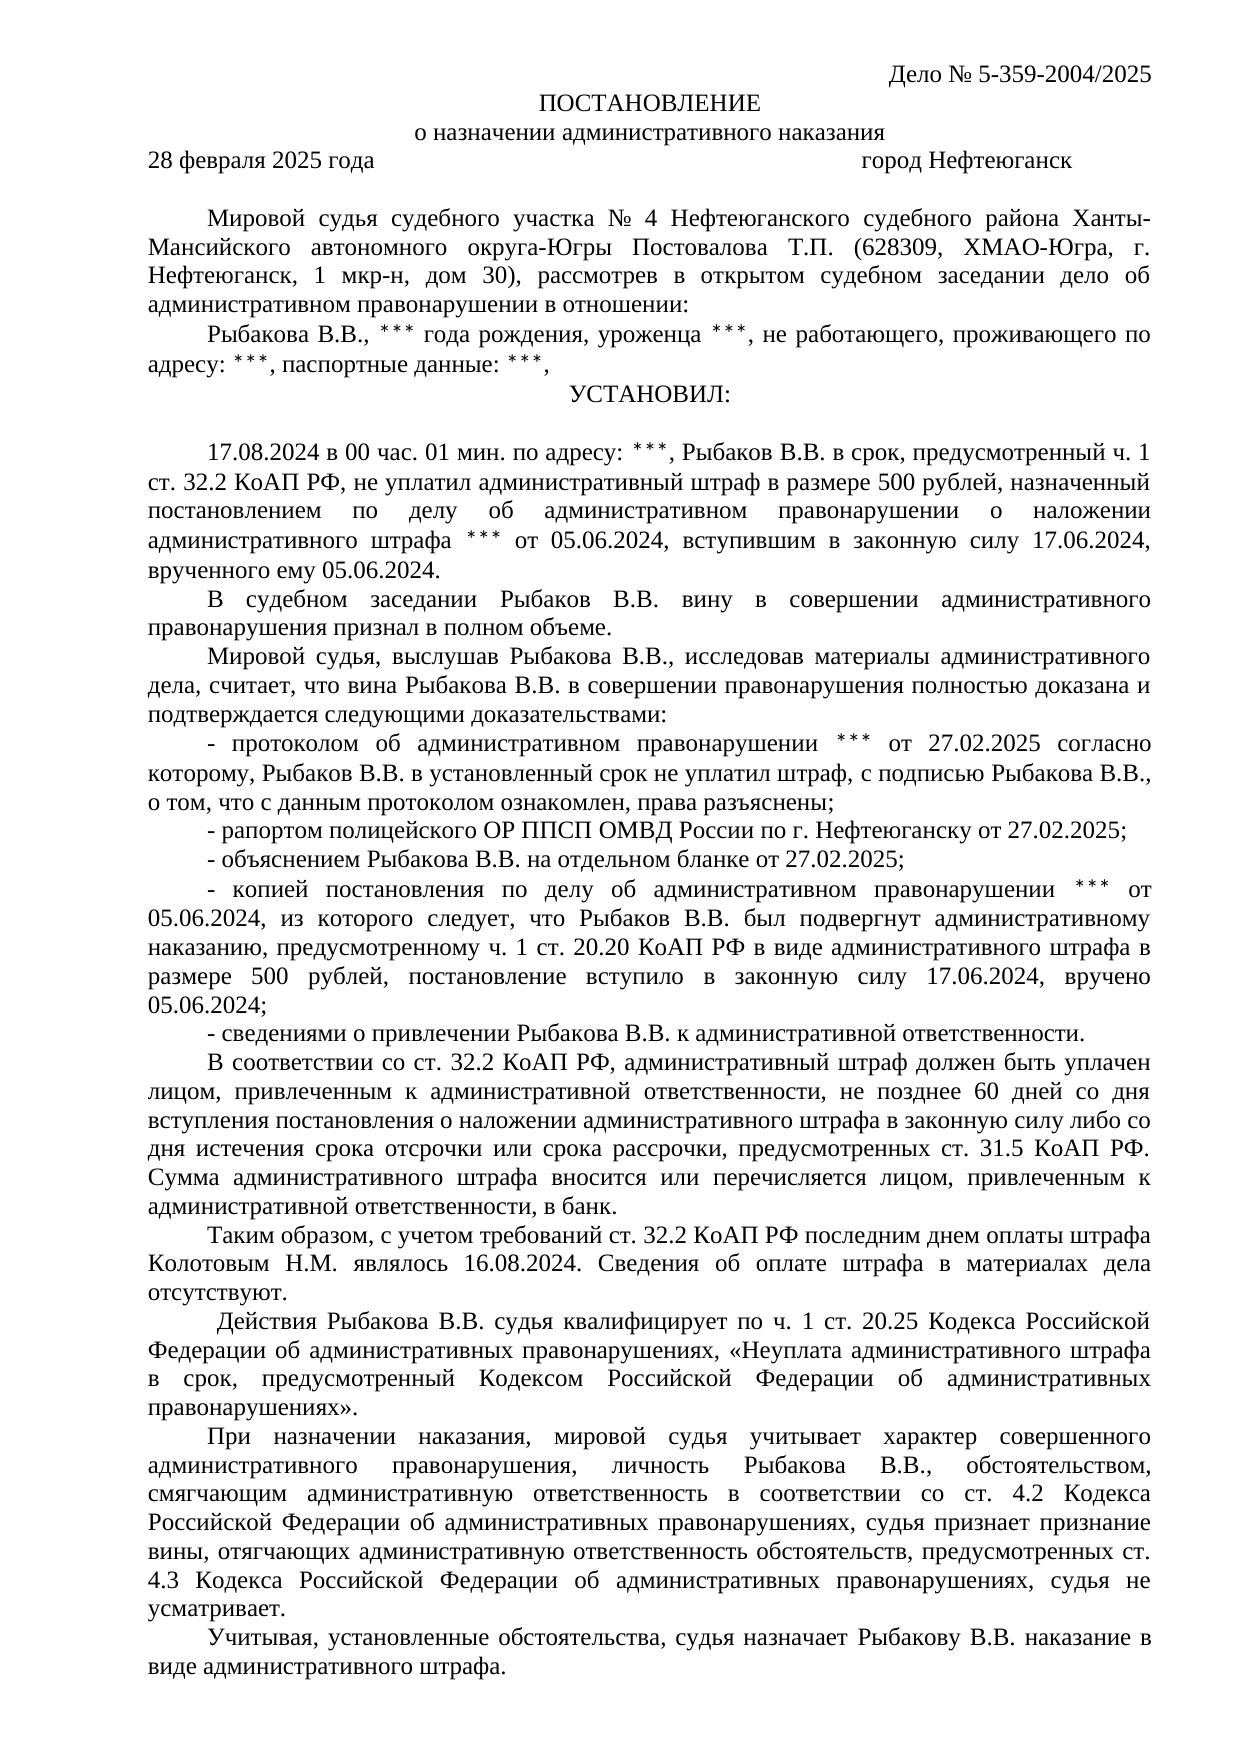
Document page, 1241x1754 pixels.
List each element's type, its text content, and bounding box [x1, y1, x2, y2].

text - объяснением Рыбакова В.В. на отдельном бланке от 27.02.2025; [148, 844, 1152, 873]
text УСТАНОВИЛ: [148, 379, 1152, 408]
text Действия Рыбакова В.В. судья квалифицирует по ч. 1 ст. 20.25 Кодекса Российской Федерации об административных правонарушениях, «Неуплата административного штрафа в срок, предусмотренный Кодексом Российской Федерации об административных правонарушениях». [148, 1306, 1152, 1421]
text - протоколом об административном правонарушении *** от 27.02.2025 согласно которому, Рыбаков В.В. в установленный срок не уплатил штраф, с подписью Рыбакова В.В., о том, что с данным протоколом ознакомлен, права разъяснены; [148, 727, 1152, 815]
text - сведениями о привлечении Рыбакова В.В. к административной ответственности. [148, 1018, 1152, 1047]
text Рыбакова В.В., *** года рождения, уроженца ***, не работающего, проживающего по адресу: ***, паспортные данные: ***, [148, 318, 1152, 379]
text о назначении административного наказания [148, 117, 1152, 145]
text Мировой судья судебного участка № 4 Нефтеюганского судебного района Ханты-Мансийского автономного округа-Югры Постовалова Т.П. (628309, ХМАО-Югра, г. Нефтеюганск, 1 мкр-н, дом 30), рассмотрев в открытом судебном заседании дело об административном правонарушении в отношении: [148, 203, 1152, 318]
text 28 февраля 2025 года город Нефтеюганск [148, 145, 1152, 174]
text - копией постановления по делу об административном правонарушении *** от 05.06.2024, из которого следует, что Рыбаков В.В. был подвергнут административному наказанию, предусмотренному ч. 1 ст. 20.20 КоАП РФ в виде административного штрафа в размере 500 рублей, постановление вступило в законную силу 17.06.2024, вручено 05.06.2024; [148, 873, 1152, 1018]
text При назначении наказания, мировой судья учитывает характер совершенного административного правонарушения, личность Рыбакова В.В., обстоятельством, смягчающим административную ответственность в соответствии со ст. 4.2 Кодекса Российской Федерации об административных правонарушениях, судья признает признание вины, отягчающих административную ответственность обстоятельств, предусмотренных ст. 4.3 Кодекса Российской Федерации об административных правонарушениях, судья не усматривает. [148, 1421, 1152, 1622]
text Учитывая, установленные обстоятельства, судья назначает Рыбакову В.В. наказание в виде административного штрафа. [148, 1622, 1152, 1680]
text Дело № 5-359-2004/2025 [148, 59, 1152, 88]
text Таким образом, с учетом требований ст. 32.2 КоАП РФ последним днем оплаты штрафа Колотовым Н.М. являлось 16.08.2024. Сведения об оплате штрафа в материалах дела отсутствуют. [148, 1220, 1152, 1306]
text 17.08.2024 в 00 час. 01 мин. по адресу: ***, Рыбаков В.В. в срок, предусмотренный ч. 1 ст. 32.2 КоАП РФ, не уплатил административный штраф в размере 500 рублей, назначенный постановлением по делу об административном правонарушении о наложении административного штрафа *** от 05.06.2024, вступившим в законную силу 17.06.2024, врученного ему 05.06.2024. [148, 436, 1152, 584]
text ПОСТАНОВЛЕНИЕ [148, 88, 1152, 117]
text Мировой судья, выслушав Рыбакова В.В., исследовав материалы административного дела, считает, что вина Рыбакова В.В. в совершении правонарушения полностью доказана и подтверждается следующими доказательствами: [148, 641, 1152, 727]
text В судебном заседании Рыбаков В.В. вину в совершении административного правонарушения признал в полном объеме. [148, 584, 1152, 641]
text В соответствии со ст. 32.2 КоАП РФ, административный штраф должен быть уплачен лицом, привлеченным к административной ответственности, не позднее 60 дней со дня вступления постановления о наложении административного штрафа в законную силу либо со дня истечения срока отсрочки или срока рассрочки, предусмотренных ст. 31.5 КоАП РФ. Сумма административного штрафа вносится или перечисляется лицом, привлеченным к административной ответственности, в банк. [148, 1047, 1152, 1220]
text - рапортом полицейского ОР ППСП ОМВД России по г. Нефтеюганску от 27.02.2025; [148, 815, 1152, 844]
